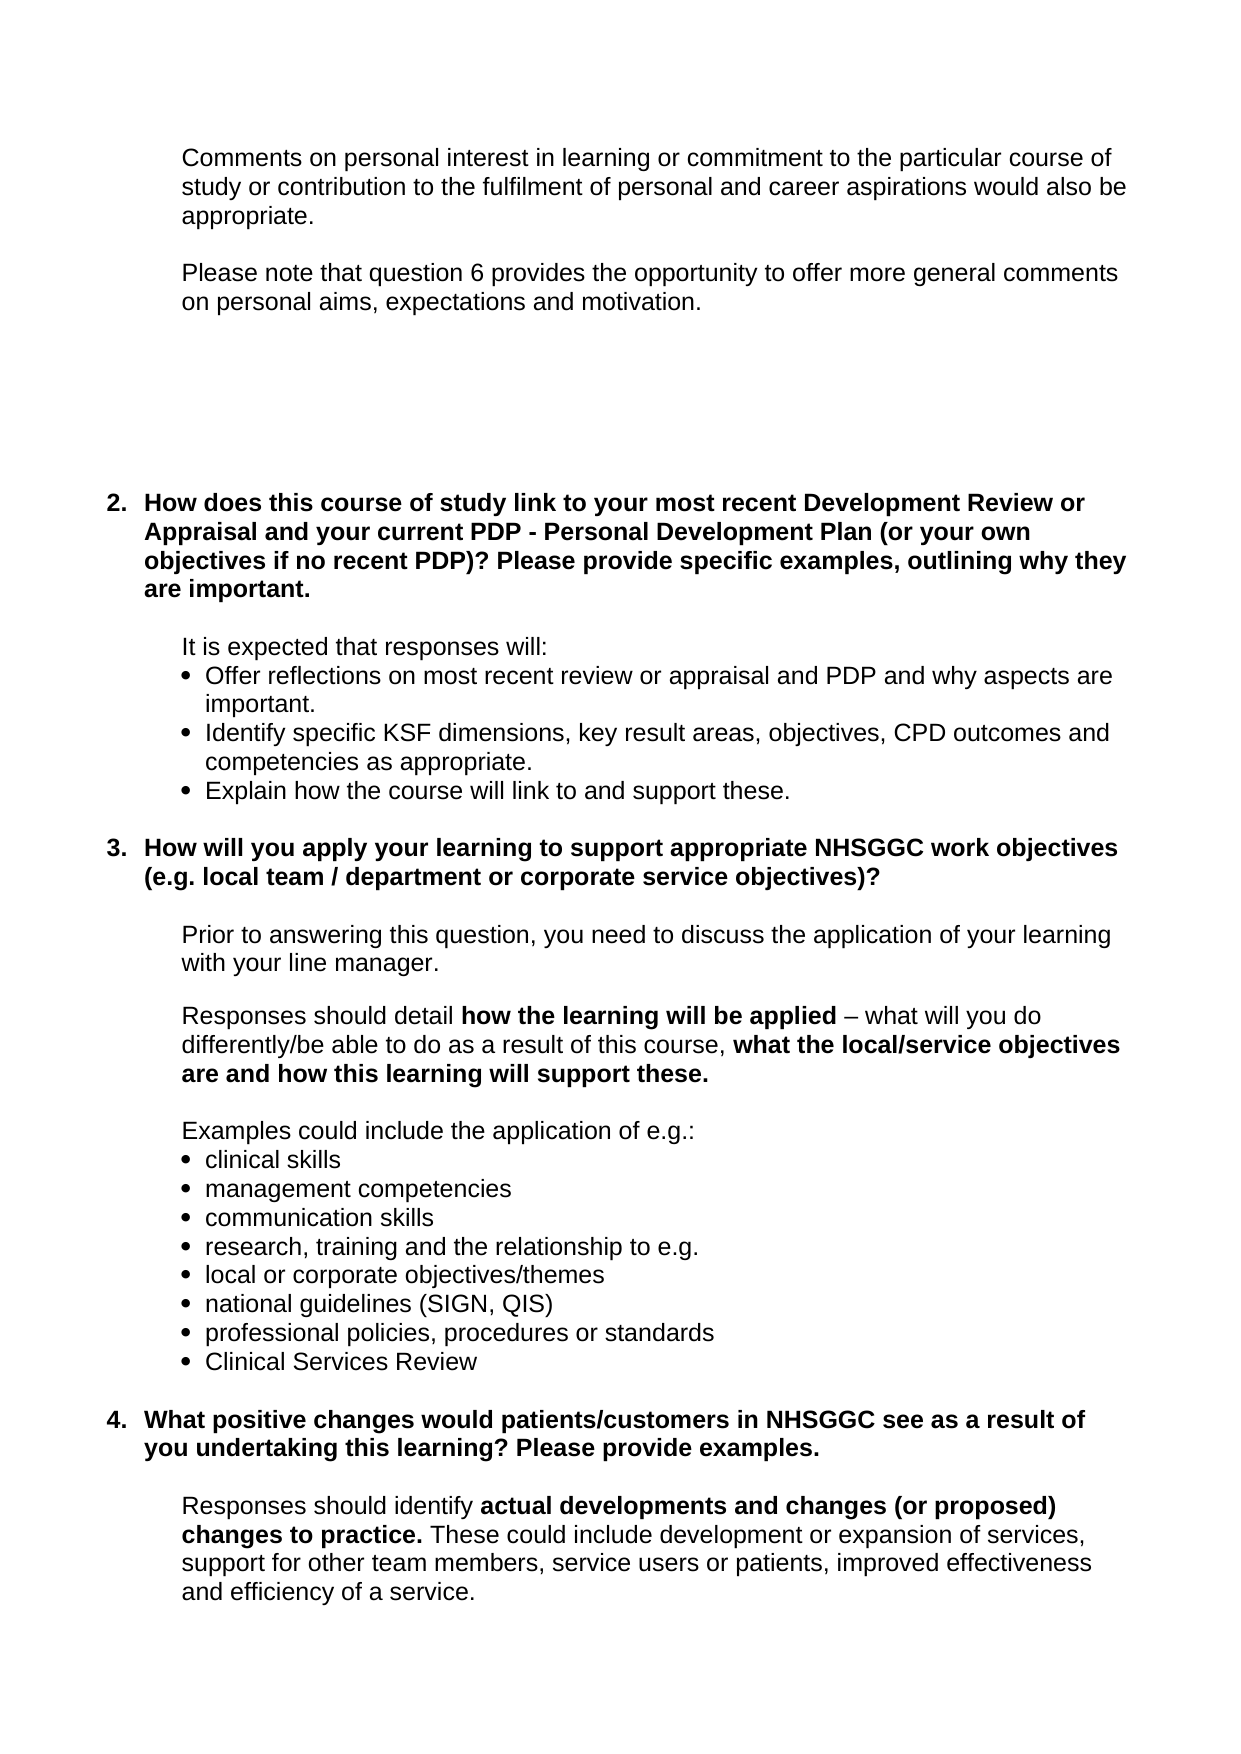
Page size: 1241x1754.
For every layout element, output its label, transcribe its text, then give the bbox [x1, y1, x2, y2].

text Prior to answering this question, you need to discuss the application of your learning with your line manager. [181, 920, 1134, 977]
text Examples could include the application of e.g.: [181, 1116, 1134, 1145]
list professional policies, procedures or standards [181, 1318, 1134, 1347]
list Identify specific KSF dimensions, key result areas, objectives, CPD outcomes and competencies as appropriate. [181, 718, 1134, 776]
list clinical skills [181, 1145, 1134, 1174]
list Offer reflections on most recent review or appraisal and PDP and why aspects are important. [181, 661, 1134, 718]
list local or corporate objectives/themes [181, 1260, 1134, 1289]
text Comments on personal interest in learning or commitment to the particular course of study or contribution to the fulfilment of personal and career aspirations would also be appropriate. [181, 143, 1134, 229]
text It is expected that responses will: [181, 632, 1134, 661]
list How does this course of study link to your most recent Development Review or Appraisal and your current PDP - Personal Development Plan (or your own objectives if no recent PDP)? Please provide specific examples, outlining why they are important. [106, 488, 1134, 603]
list What positive changes would patients/customers in NHSGGC see as a result of you undertaking this learning? Please provide examples. [106, 1404, 1134, 1462]
list communication skills [181, 1203, 1134, 1232]
text Please note that question 6 provides the opportunity to offer more general comments on personal aims, expectations and motivation. [181, 258, 1134, 316]
list management competencies [181, 1174, 1134, 1203]
text Responses should identify actual developments and changes (or proposed) changes to practice. These could include development or expansion of services, support for other team members, service users or patients, improved effectiveness and efficiency of a service. [181, 1491, 1134, 1606]
text Responses should detail how the learning will be applied – what will you do differently/be able to do as a result of this course, what the local/service objectives are and how this learning will support these. [181, 1001, 1134, 1087]
list research, training and the relationship to e.g. [181, 1232, 1134, 1260]
list national guidelines (SIGN, QIS) [181, 1289, 1134, 1318]
list Clinical Services Review [181, 1347, 1134, 1376]
list Explain how the course will link to and support these. [181, 776, 1134, 805]
list How will you apply your learning to support appropriate NHSGGC work objectives (e.g. local team / department or corporate service objectives)? [106, 833, 1134, 891]
